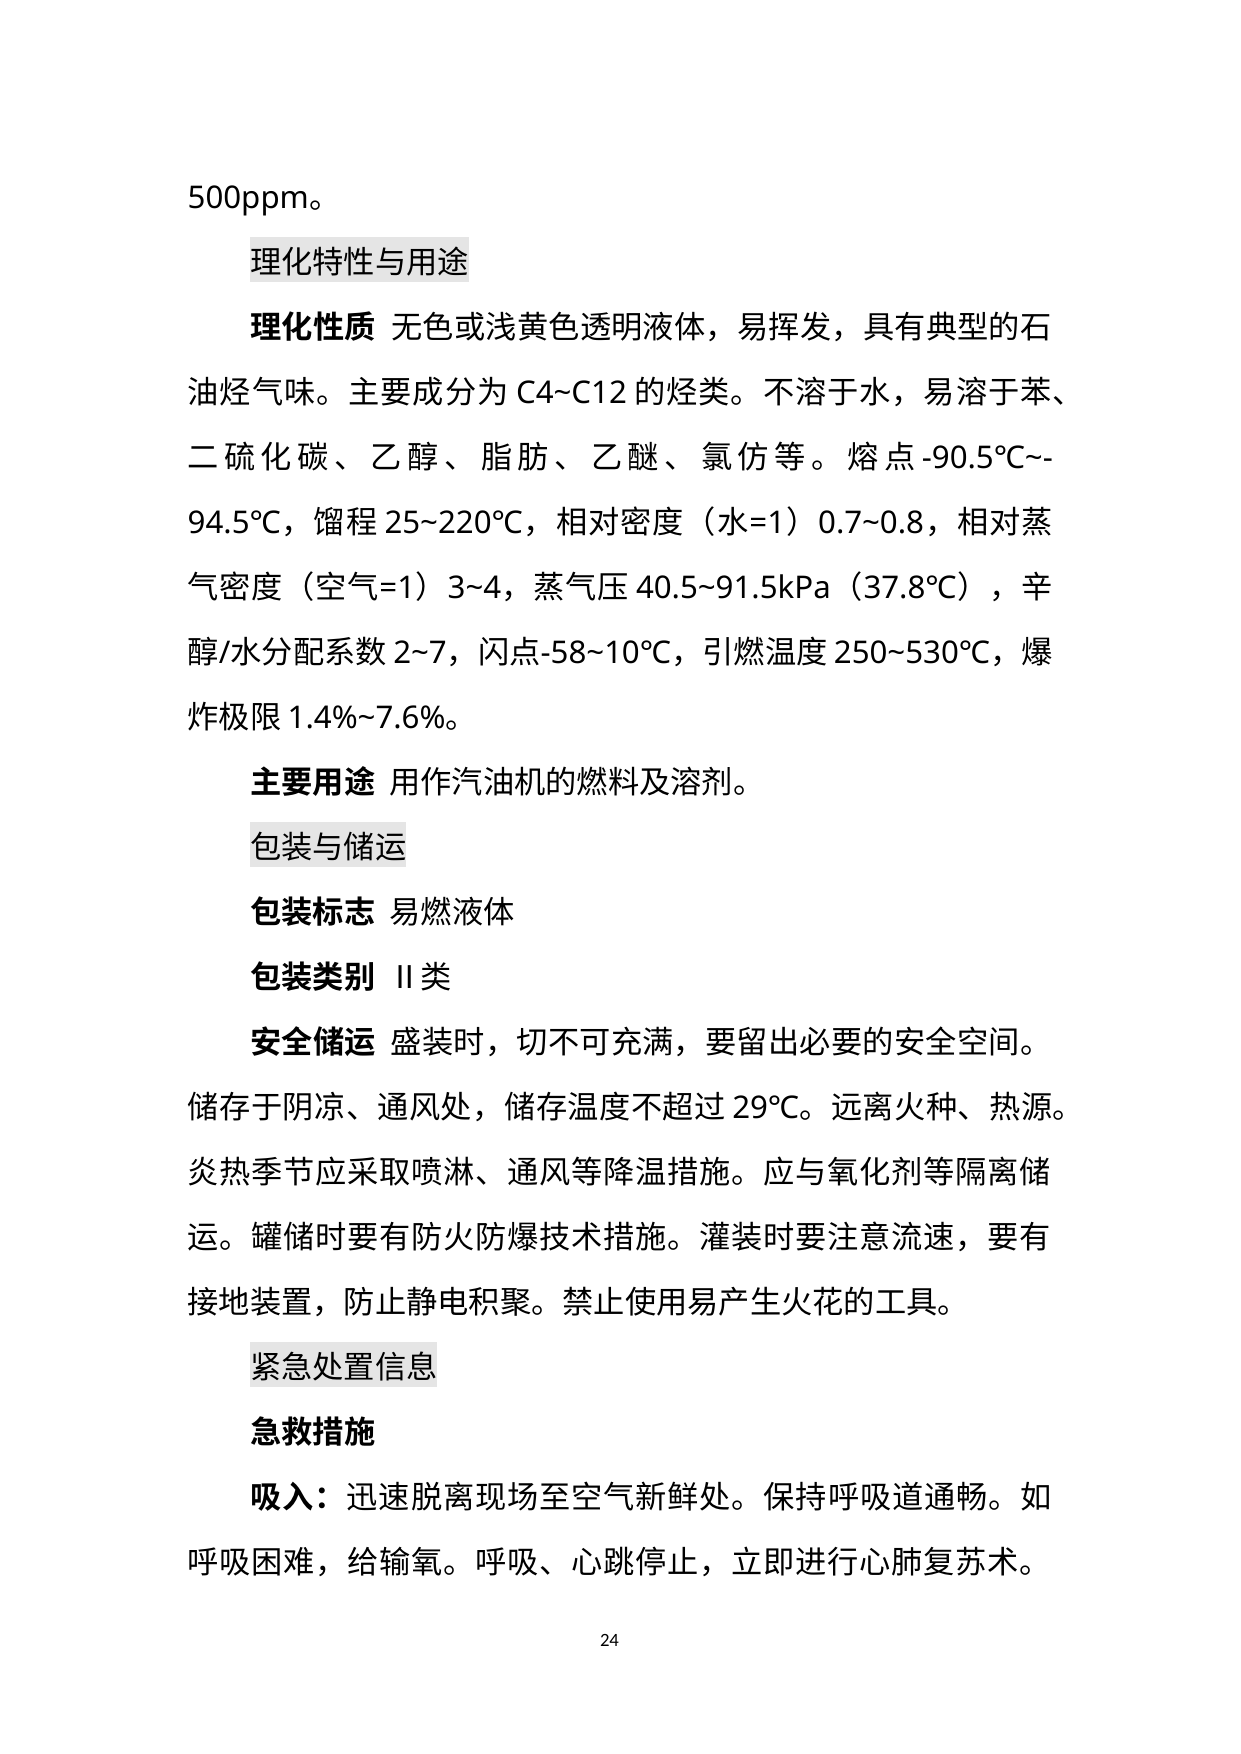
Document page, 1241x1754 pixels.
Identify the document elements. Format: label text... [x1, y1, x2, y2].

text 安全储运 盛装时，切不可充满，要留出必要的安全空间。储存于阴凉、通风处，储存温度不超过29℃。远离火种、热源。炎热季节应采取喷淋、通风等降温措施。应与氧化剂等隔离储运。罐储时要有防火防爆技术措施。灌装时要注意流速，要有接地装置，防止静电积聚。禁止使用易产生火花的工具。 [187, 1007, 1053, 1332]
text 主要用途 用作汽油机的燃料及溶剂。 [187, 747, 1053, 812]
text 包装标志 易燃液体 [187, 877, 1053, 942]
text 包装类别 Ⅱ类 [187, 942, 1053, 1007]
text 急救措施 [187, 1397, 1053, 1462]
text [187, 1462, 1053, 1592]
text 理化性质 无色或浅黄色透明液体，易挥发，具有典型的石油烃气味。主要成分为C4~C12的烃类。不溶于水，易溶于苯、二硫化碳、乙醇、脂肪、乙醚、氯仿等。熔点-90.5℃~-94.5℃，馏程25~220℃，相对密度（水=1）0.7~0.8，相对蒸气密度（空气=1）3~4，蒸气压40.5~91.5kPa（37.8℃），辛醇/水分配系数2~7，闪点-58~10℃，引燃温度250~530℃，爆炸极限1.4%~7.6%。 [187, 292, 1053, 747]
text 理化特性与用途 [187, 227, 1053, 292]
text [187, 162, 1053, 227]
text 包装与储运 [187, 812, 1053, 877]
text 紧急处置信息 [187, 1332, 1053, 1397]
